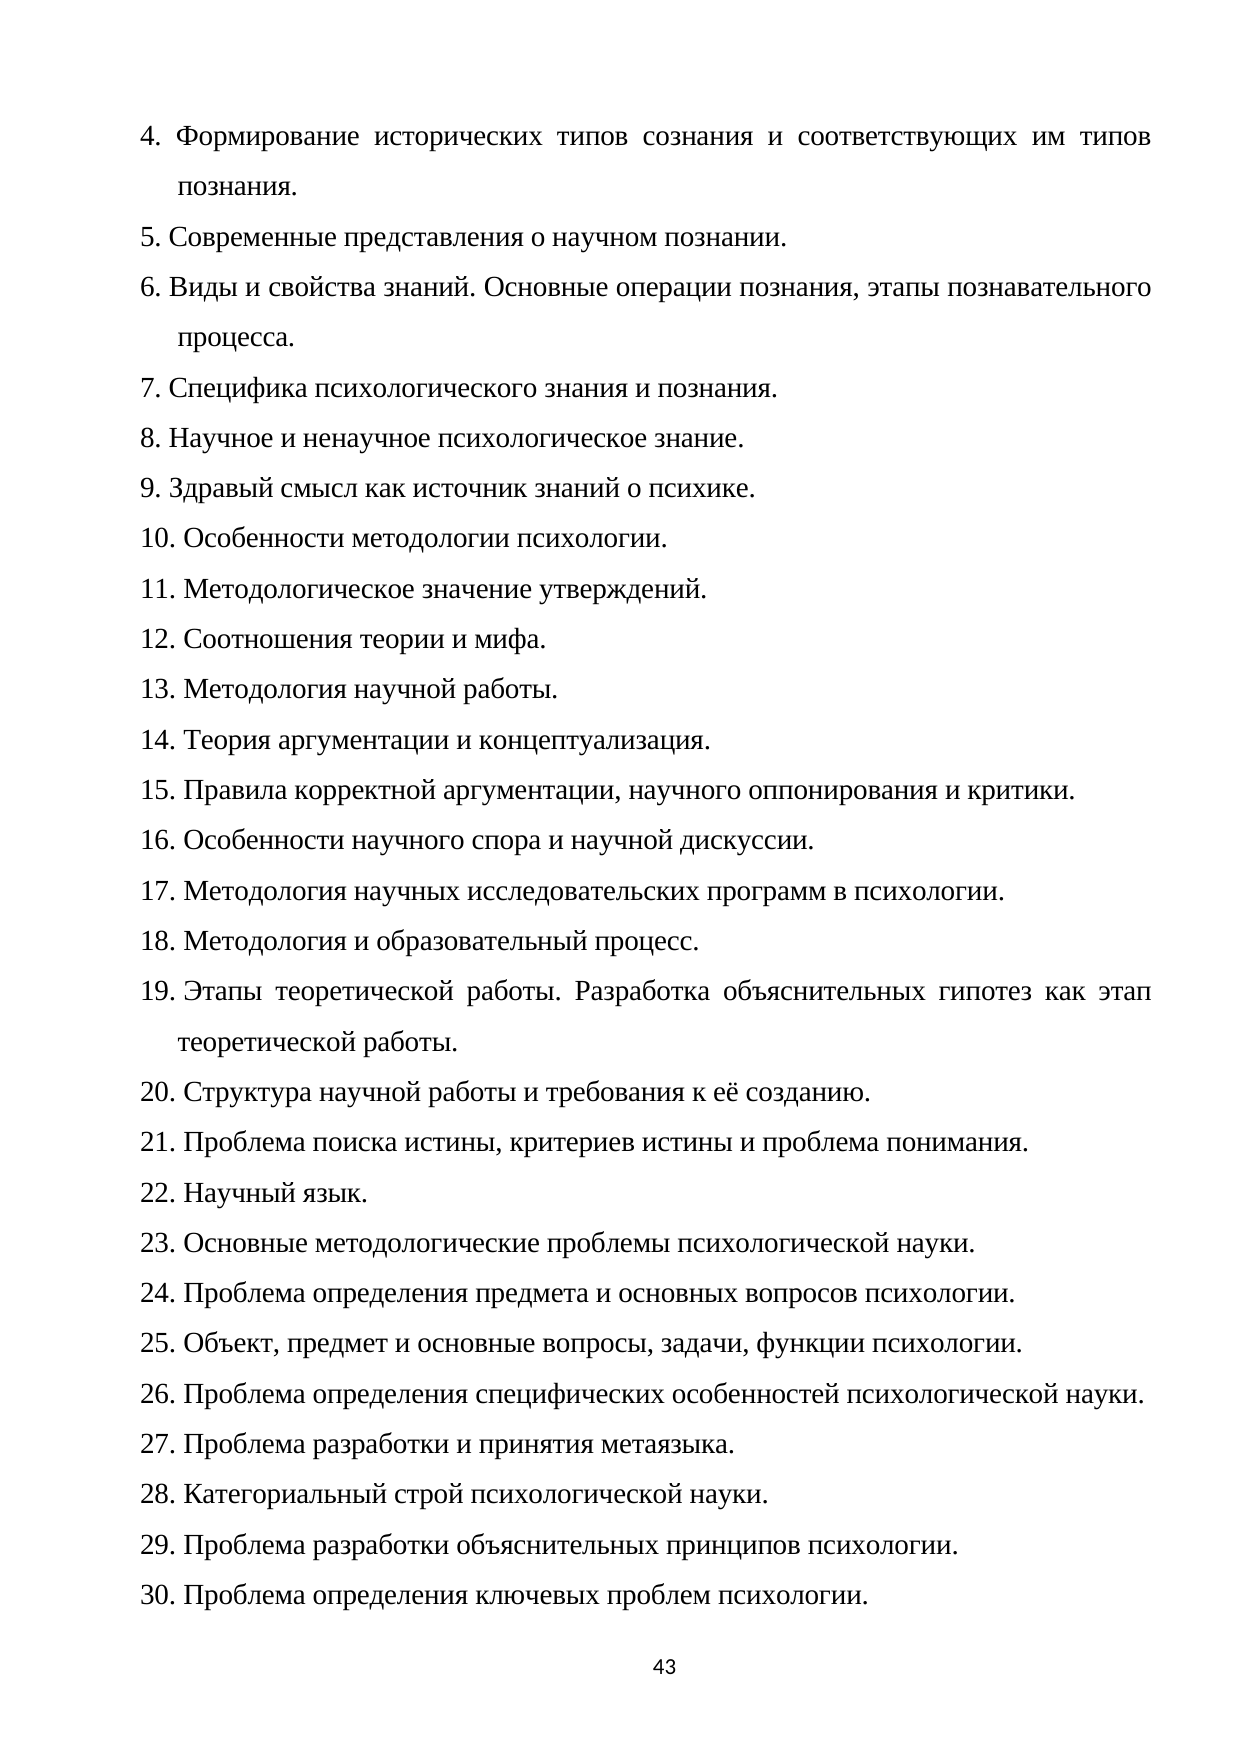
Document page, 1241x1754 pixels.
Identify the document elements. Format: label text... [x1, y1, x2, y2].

text 21. Проблема поиска истины, критериев истины и проблема понимания. [140, 1124, 1152, 1158]
text 24. Проблема определения предмета и основных вопросов психологии. [140, 1275, 1152, 1309]
text 23. Основные методологические проблемы психологической науки. [140, 1225, 1152, 1258]
text 17. Методология научных исследовательских программ в психологии. [140, 873, 1152, 906]
text 11. Методологическое значение утверждений. [140, 571, 1152, 604]
text 19. Этапы теоретической работы. Разработка объяснительных гипотез как этап теоретической работы. [140, 973, 1152, 1057]
text 27. Проблема разработки и принятия метаязыка. [140, 1426, 1152, 1460]
text 14. Теория аргументации и концептуализация. [140, 722, 1152, 755]
text 10. Особенности методологии психологии. [140, 521, 1152, 554]
text 22. Научный язык. [140, 1175, 1152, 1208]
text 26. Проблема определения специфических особенностей психологической науки. [140, 1376, 1152, 1409]
text 29. Проблема разработки объяснительных принципов психологии. [140, 1527, 1152, 1560]
text 15. Правила корректной аргументации, научного оппонирования и критики. [140, 772, 1152, 806]
text 28. Категориальный строй психологической науки. [140, 1477, 1152, 1510]
text 13. Методология научной работы. [140, 672, 1152, 705]
text 20. Структура научной работы и требования к её созданию. [140, 1074, 1152, 1108]
text 30. Проблема определения ключевых проблем психологии. [140, 1577, 1152, 1611]
text 16. Особенности научного спора и научной дискуссии. [140, 822, 1152, 856]
text 18. Методология и образовательный процесс. [140, 923, 1152, 957]
text 12. Соотношения теории и мифа. [140, 621, 1152, 655]
text 5. Современные представления о научном познании. [140, 219, 1152, 252]
text 4. Формирование исторических типов сознания и соответствующих им типов познания. [140, 118, 1152, 202]
text 9. Здравый смысл как источник знаний о психике. [140, 470, 1152, 504]
text 6. Виды и свойства знаний. Основные операции познания, этапы познавательного процесса. [140, 269, 1152, 353]
text 25. Объект, предмет и основные вопросы, задачи, функции психологии. [140, 1326, 1152, 1359]
text 7. Специфика психологического знания и познания. [140, 370, 1152, 403]
text 8. Научное и ненаучное психологическое знание. [140, 420, 1152, 453]
